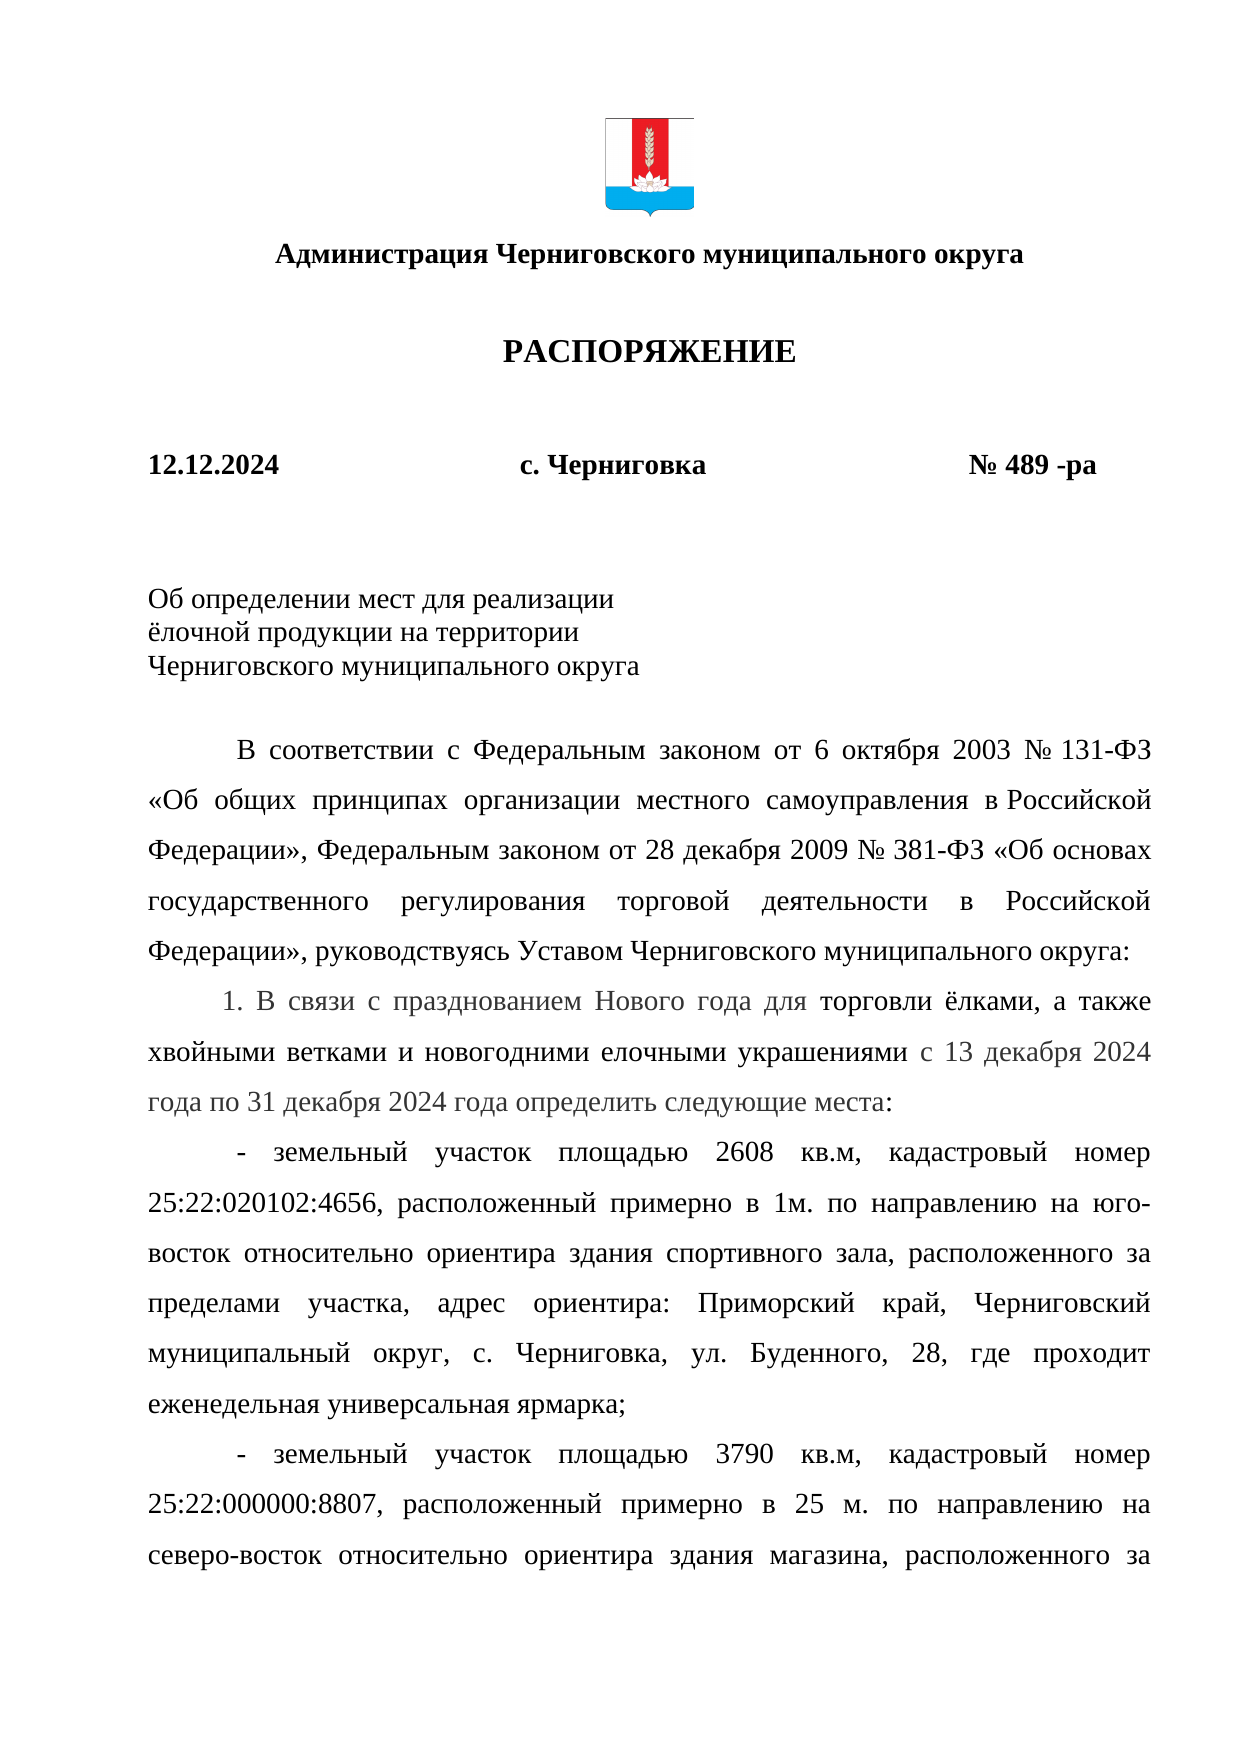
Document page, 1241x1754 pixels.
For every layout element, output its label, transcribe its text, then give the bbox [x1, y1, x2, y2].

text 1. В связи с празднованием Нового года для торговли ёлками, а также хвойными ветками и новогодними елочными украшениями с 13 декабря 2024 года по 31 декабря 2024 года определить следующие места: [148, 983, 1152, 1118]
text - земельный участок площадью 2608 кв.м, кадастровый номер 25:22:020102:4656, расположенный примерно в 1м. по направлению на юго-восток относительно ориентира здания спортивного зала, расположенного за пределами участка, адрес ориентира: Приморский край, Черниговский муниципальный округ, с. Черниговка, ул. Буденного, 28, где проходит еженедельная универсальная ярмарка; [148, 1134, 1152, 1419]
text Черниговского муниципального округа [148, 648, 1152, 682]
text Администрация Черниговского муниципального округа [118, 236, 1152, 269]
picture [605, 206, 694, 217]
text ёлочной продукции на территории [148, 614, 1152, 648]
text РАСПОРЯЖЕНИЕ [148, 332, 1152, 370]
text В соответствии с Федеральным законом от 6 октября 2003 № 131-ФЗ «Об общих принципах организации местного самоуправления в Российской Федерации», Федеральным законом от 28 декабря 2009 № 381-ФЗ «Об основах государственного регулирования торговой деятельности в Российской Федерации», руководствуясь Уставом Черниговского муниципального округа: [148, 732, 1152, 967]
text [148, 1436, 1152, 1570]
text Об определении мест для реализации [148, 581, 1152, 614]
picture [605, 118, 694, 192]
text 12.12.2024 с. Черниговка № 489 -ра [148, 447, 1152, 480]
